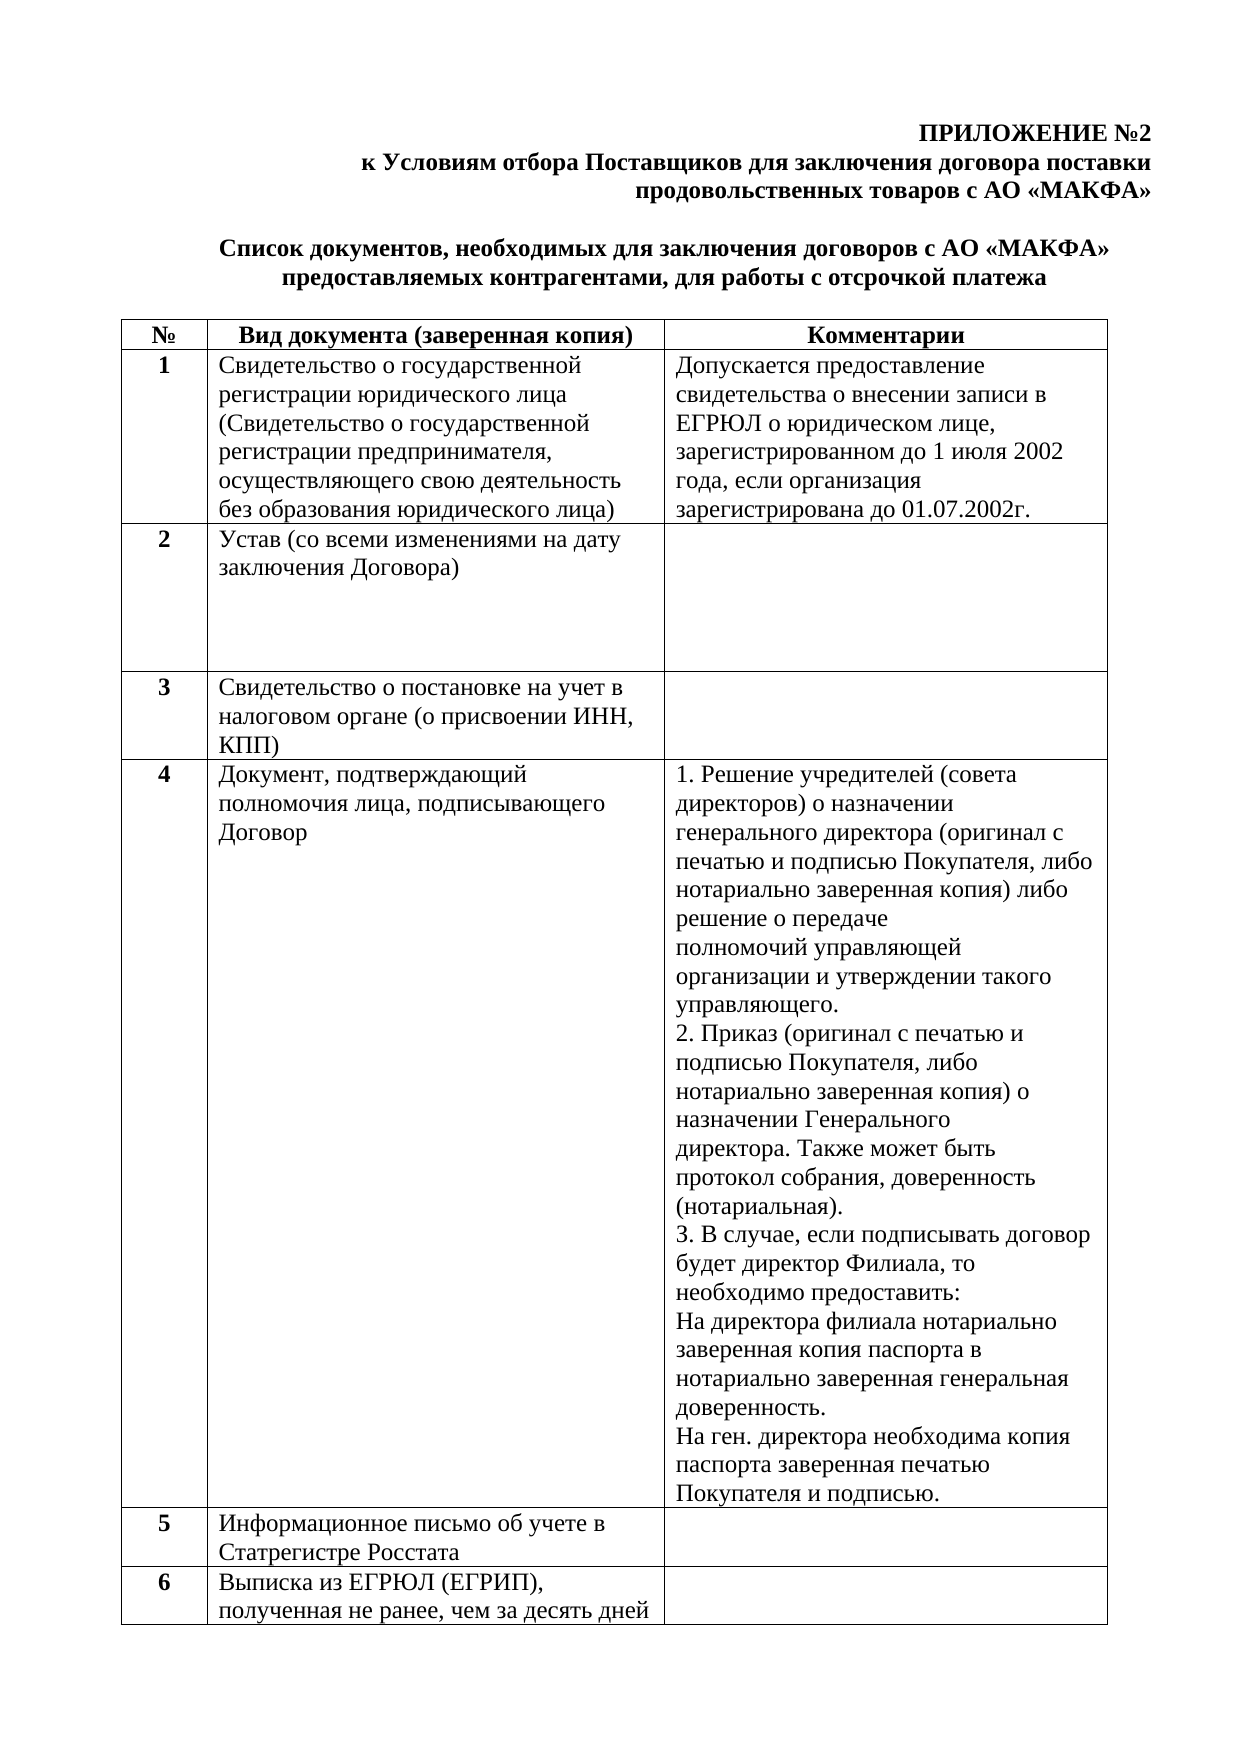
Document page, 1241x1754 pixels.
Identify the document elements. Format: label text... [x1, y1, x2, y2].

table_cell 3 [122, 672, 207, 758]
table_cell [665, 1508, 1107, 1566]
table_cell 2 [122, 524, 207, 671]
text Список документов, необходимых для заключения договоров с АО «МАКФА» предоставляемых контрагентами, для работы с отсрочкой платежа [177, 233, 1152, 291]
table_cell [665, 524, 1107, 671]
table_cell [665, 672, 1107, 758]
table_cell Документ, подтверждающий полномочия лица, подписывающего Договор [208, 760, 664, 1507]
table_cell Свидетельство о постановке на учет в налоговом органе (о присвоении ИНН, КПП) [208, 672, 664, 758]
table_cell Допускается предоставление свидетельства о внесении записи в ЕГРЮЛ о юридическом лице, зарегистрированном до 1 июля 2002 года, если организация зарегистрирована до 01.07.2002г. [665, 350, 1107, 523]
table_header Комментарии [665, 320, 1107, 349]
text ПРИЛОЖЕНИЕ №2 [177, 118, 1152, 147]
table_cell 4 [122, 760, 207, 1507]
table_cell 1. Решение учредителей (совета директоров) о назначении генерального директора (оригинал с печатью и подписью Покупателя, либо нотариально заверенная копия) либо решение о передаче полномочий управляющей организации и утверждении такого управляющего. 2. Приказ (оригинал с печатью и подписью Покупателя, либо нотариально заверенная копия) о назначении Генерального директора. Также может быть протокол собрания, доверенность (нотариальная). З. В случае, если подписывать договор будет директор Филиала, то необходимо предоставить: На директора филиала нотариально заверенная копия паспорта в нотариально заверенная генеральная доверенность. На ген. директора необходима копия паспорта заверенная печатью Покупателя и подписью. [665, 760, 1107, 1507]
text к Условиям отбора Поставщиков для заключения договора поставки продовольственных товаров с АО «МАКФА» [177, 147, 1152, 204]
table_cell 6 [122, 1567, 207, 1624]
table_cell Информационное письмо об учете в Статрегистре Росстата [208, 1508, 664, 1566]
table_cell 1 [122, 350, 207, 523]
table_cell Свидетельство о государственной регистрации юридического лица (Свидетельство о государственной регистрации предпринимателя, осуществляющего свою деятельность без образования юридического лица) [208, 350, 664, 523]
table_header Вид документа (заверенная копия) [208, 320, 664, 349]
table_cell [665, 1567, 1107, 1624]
table_cell Устав (со всеми изменениями на дату заключения Договора) [208, 524, 664, 671]
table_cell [208, 1567, 664, 1624]
table_cell 5 [122, 1508, 207, 1566]
table_header № [122, 320, 207, 349]
